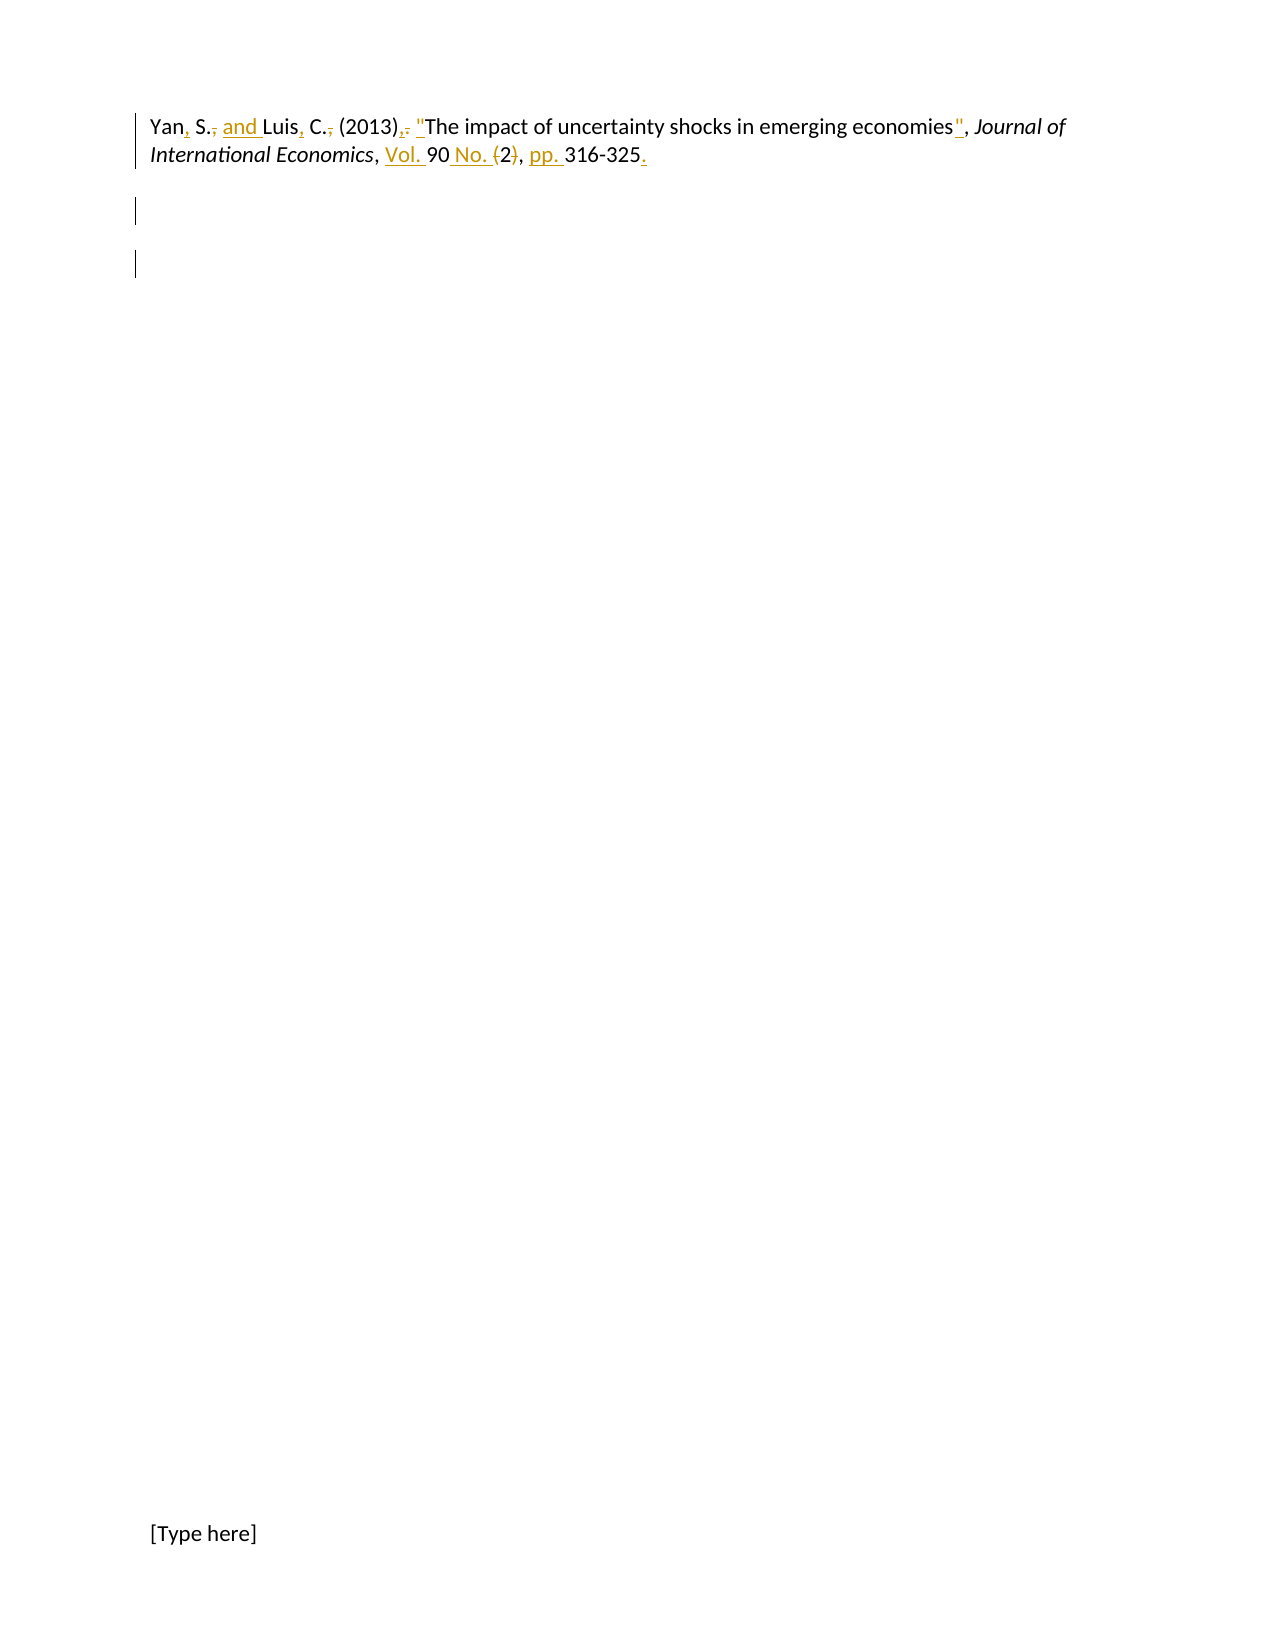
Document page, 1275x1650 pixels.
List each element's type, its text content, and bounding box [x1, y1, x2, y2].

text Yan S. Luis C. (2013) The impact of uncertainty shocks in emerging economies, Journal of International Economics, 902, 316-325 [150, 112, 1125, 168]
